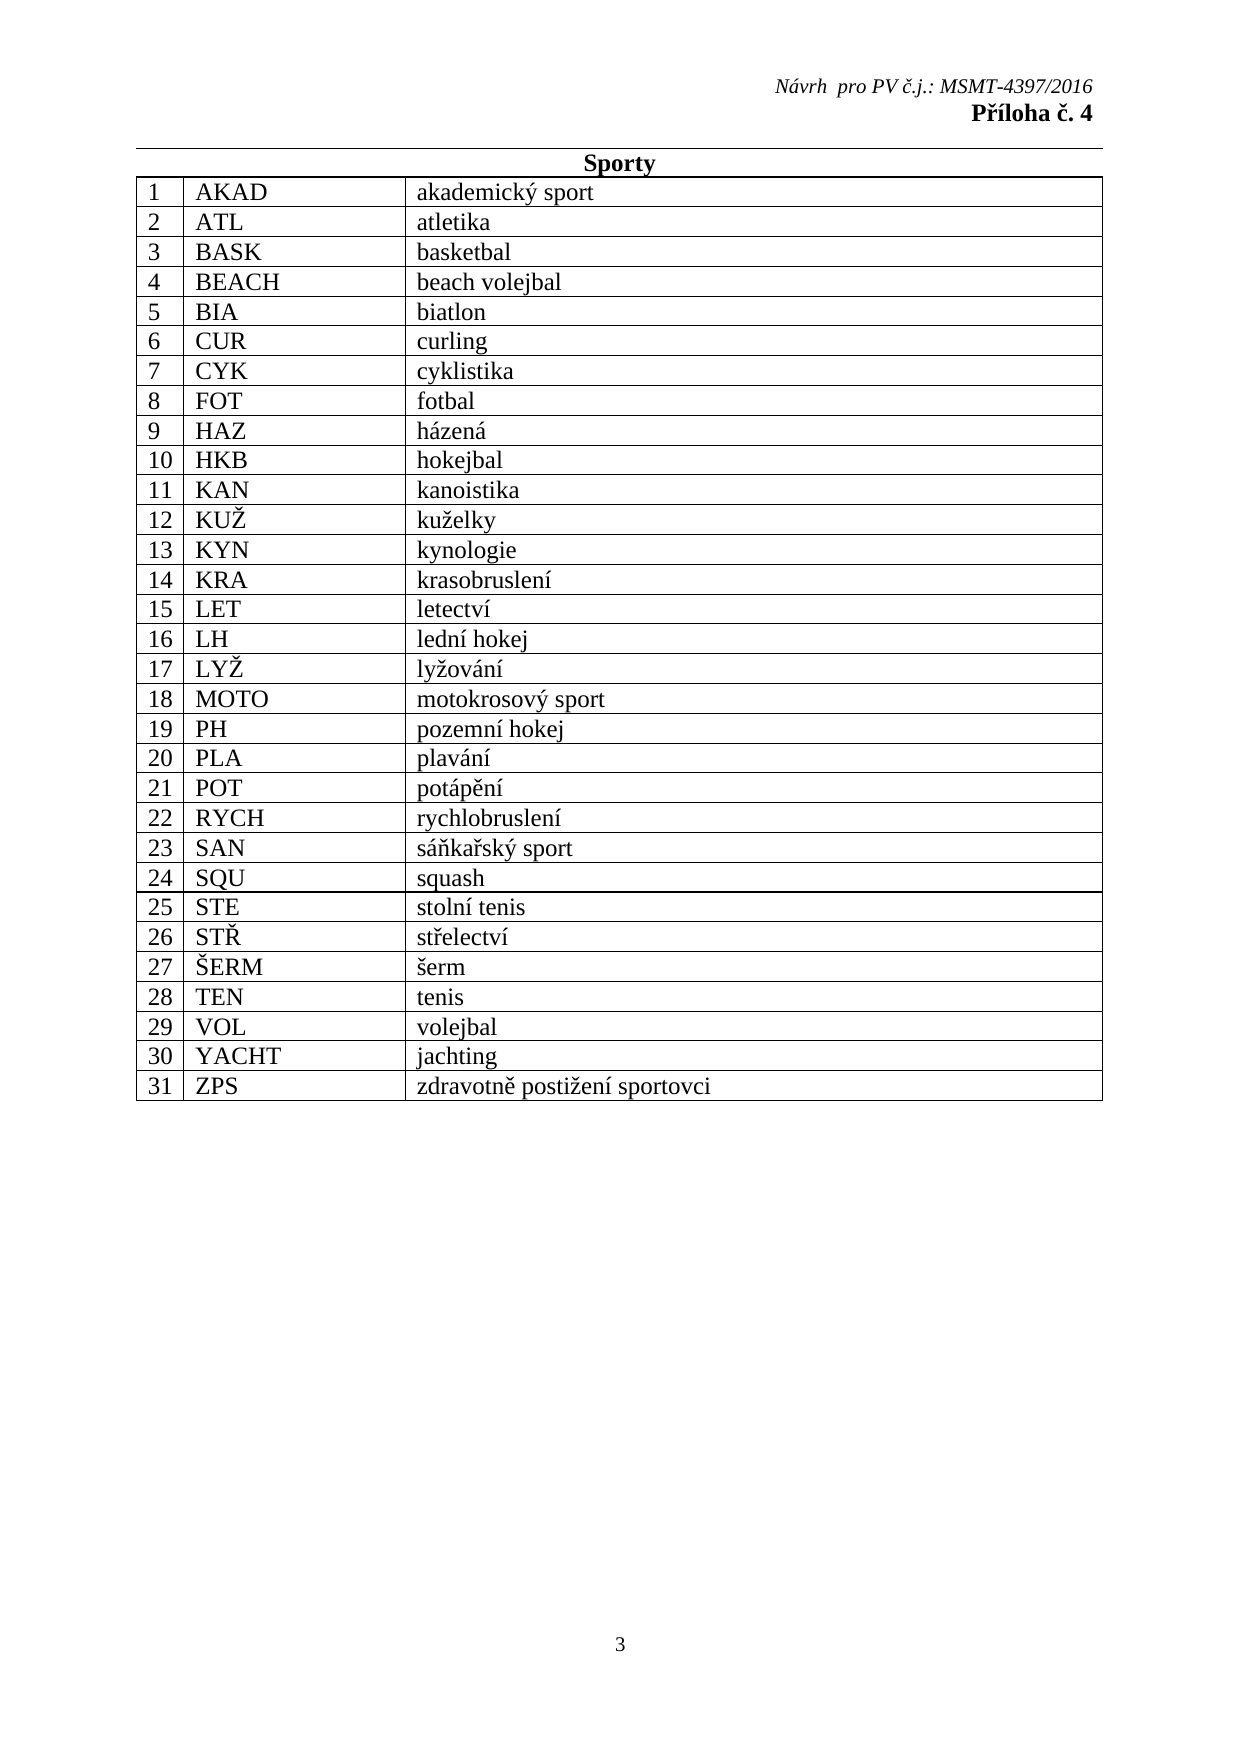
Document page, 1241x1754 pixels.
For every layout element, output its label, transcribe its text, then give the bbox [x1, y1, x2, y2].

table_cell kanoistika [406, 475, 1102, 504]
table_cell potápění [406, 773, 1102, 802]
table_cell LH [184, 624, 405, 653]
table_cell KAN [184, 475, 405, 504]
table_cell KUŽ [184, 505, 405, 534]
table_cell šerm [406, 952, 1102, 981]
table_cell 16 [137, 624, 183, 653]
table_cell hokejbal [406, 446, 1102, 474]
table_cell pozemní hokej [406, 714, 1102, 742]
table_cell HAZ [184, 416, 405, 444]
table_cell 27 [137, 952, 183, 981]
table_cell AKAD [184, 178, 405, 206]
table_cell VOL [184, 1012, 405, 1040]
table_cell MOTO [184, 684, 405, 713]
table_cell PH [184, 714, 405, 742]
table_cell 11 [137, 475, 183, 504]
table_cell curling [406, 326, 1102, 355]
table_cell motokrosový sport [406, 684, 1102, 713]
table_cell CYK [184, 356, 405, 385]
table_cell KRA [184, 565, 405, 593]
table_cell BASK [184, 237, 405, 266]
table_cell YACHT [184, 1041, 405, 1070]
table_cell 9 [137, 416, 183, 444]
table_cell zdravotně postižení sportovci [406, 1071, 1102, 1100]
table_cell 18 [137, 684, 183, 713]
table_cell biatlon [406, 297, 1102, 325]
table_cell lední hokej [406, 624, 1102, 653]
table_cell 5 [137, 297, 183, 325]
table_cell 19 [137, 714, 183, 742]
table_cell 6 [137, 326, 183, 355]
table_cell lyžování [406, 654, 1102, 683]
table_cell cyklistika [406, 356, 1102, 385]
table_cell SQU [184, 863, 405, 891]
table_cell plavání [406, 744, 1102, 772]
table_cell házená [406, 416, 1102, 444]
table_cell 30 [137, 1041, 183, 1070]
table_cell STE [184, 893, 405, 921]
table_cell 17 [137, 654, 183, 683]
table_cell 15 [137, 595, 183, 623]
table_cell letectví [406, 595, 1102, 623]
table_cell fotbal [406, 386, 1102, 415]
table_cell akademický sport [406, 178, 1102, 206]
table_cell Sporty [136, 149, 1103, 176]
table_cell FOT [184, 386, 405, 415]
table_cell krasobruslení [406, 565, 1102, 593]
table_cell 28 [137, 982, 183, 1011]
table_cell ZPS [184, 1071, 405, 1100]
table_cell 23 [137, 833, 183, 862]
table_cell sáňkařský sport [406, 833, 1102, 862]
table_cell 24 [137, 863, 183, 891]
table_cell 13 [137, 535, 183, 564]
table_cell ATL [184, 207, 405, 236]
table_cell 31 [137, 1071, 183, 1100]
table_cell 25 [137, 893, 183, 921]
table_cell 7 [137, 356, 183, 385]
table_cell atletika [406, 207, 1102, 236]
table_cell CUR [184, 326, 405, 355]
table_cell 10 [137, 446, 183, 474]
table_cell KYN [184, 535, 405, 564]
table_cell LYŽ [184, 654, 405, 683]
table_cell RYCH [184, 803, 405, 832]
table_cell 4 [137, 267, 183, 296]
table_cell BIA [184, 297, 405, 325]
table_cell 1 [137, 178, 183, 206]
table_cell TEN [184, 982, 405, 1011]
table_cell volejbal [406, 1012, 1102, 1040]
table_cell 12 [137, 505, 183, 534]
table_cell 2 [137, 207, 183, 236]
table_cell 22 [137, 803, 183, 832]
table_cell ŠERM [184, 952, 405, 981]
table_cell tenis [406, 982, 1102, 1011]
table_cell BEACH [184, 267, 405, 296]
table_cell POT [184, 773, 405, 802]
table_cell 21 [137, 773, 183, 802]
table_cell jachting [406, 1041, 1102, 1070]
table_cell 3 [137, 237, 183, 266]
table_cell kuželky [406, 505, 1102, 534]
table_cell 20 [137, 744, 183, 772]
table_cell HKB [184, 446, 405, 474]
table_cell squash [406, 863, 1102, 891]
table_cell stolní tenis [406, 893, 1102, 921]
table_cell 29 [137, 1012, 183, 1040]
table_cell střelectví [406, 922, 1102, 951]
table_cell LET [184, 595, 405, 623]
table_cell 14 [137, 565, 183, 593]
table_cell basketbal [406, 237, 1102, 266]
table_cell rychlobruslení [406, 803, 1102, 832]
table_cell kynologie [406, 535, 1102, 564]
table_cell PLA [184, 744, 405, 772]
table_cell beach volejbal [406, 267, 1102, 296]
table_cell 8 [137, 386, 183, 415]
table_cell 26 [137, 922, 183, 951]
table_cell STŘ [184, 922, 405, 951]
table_cell SAN [184, 833, 405, 862]
